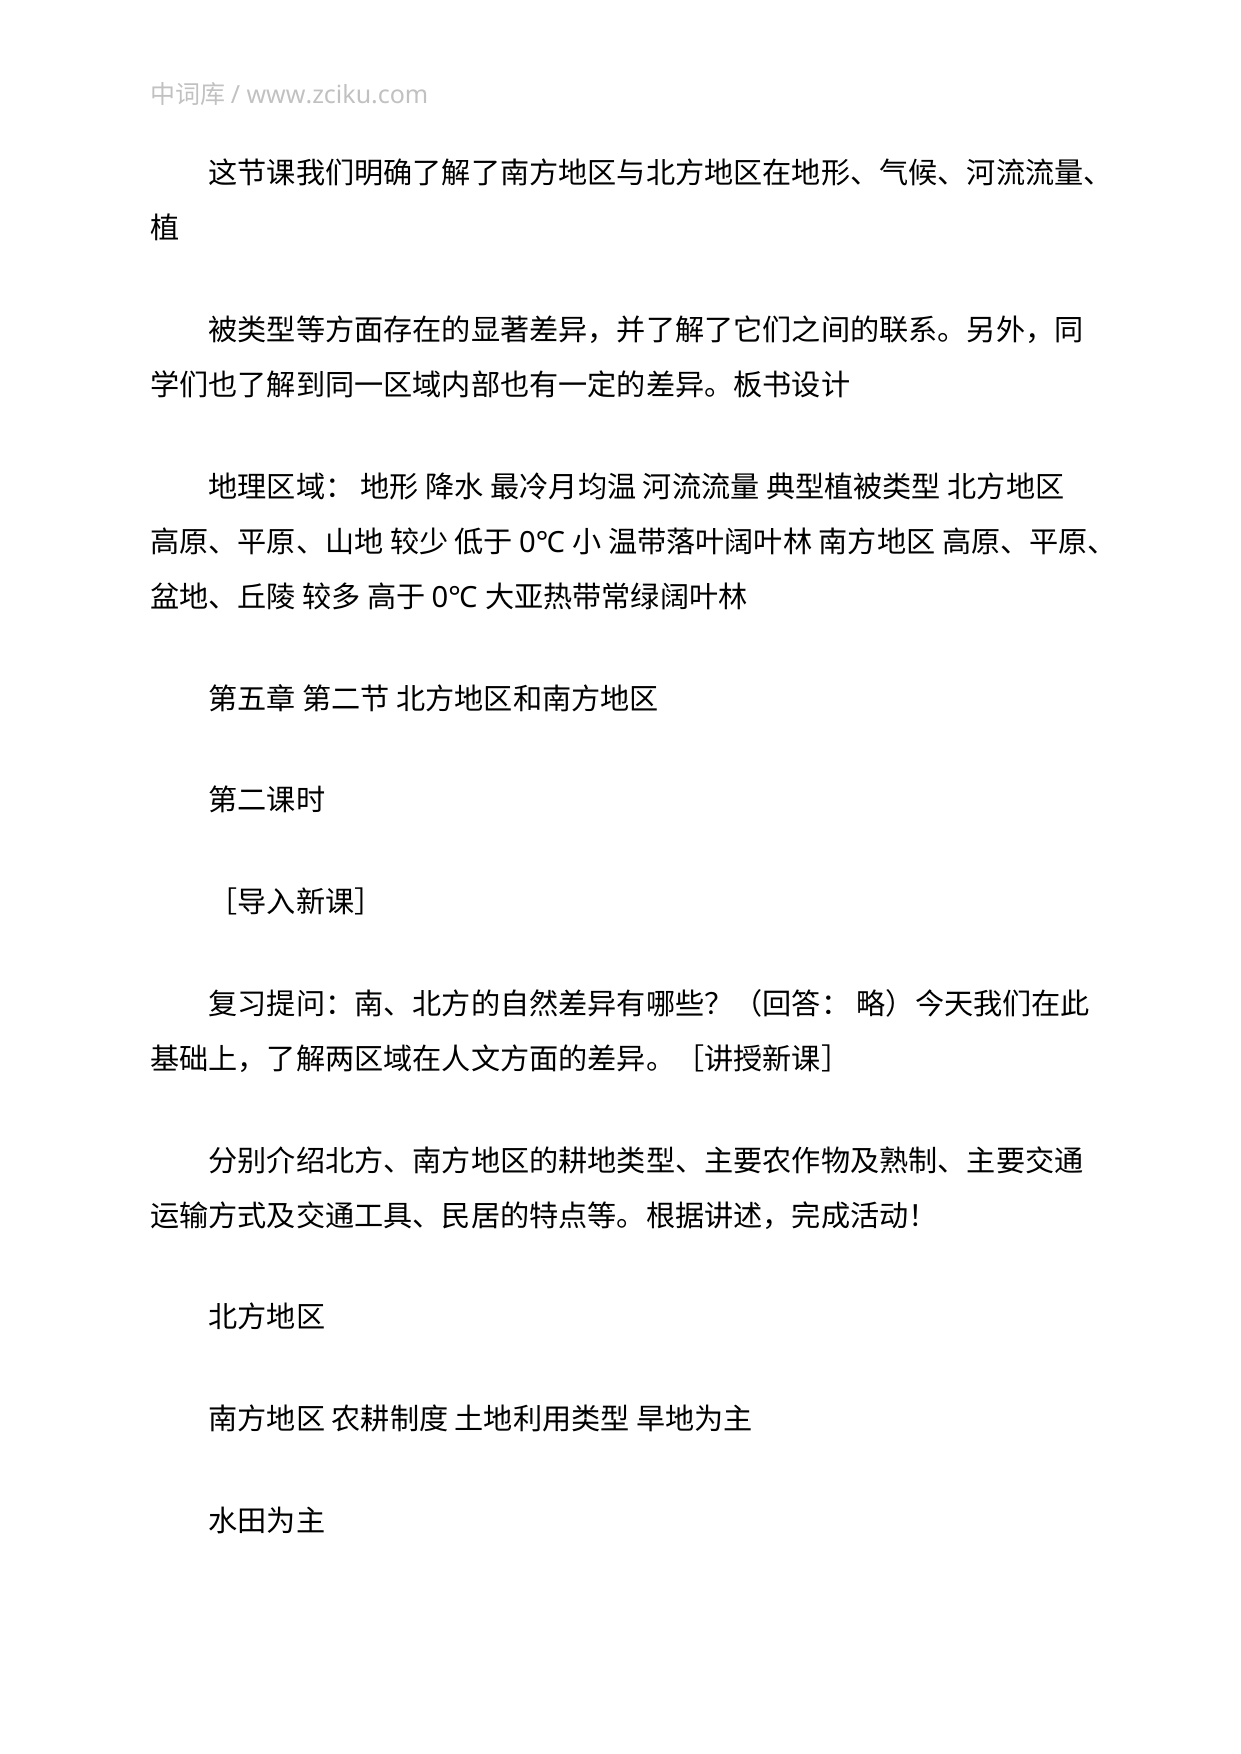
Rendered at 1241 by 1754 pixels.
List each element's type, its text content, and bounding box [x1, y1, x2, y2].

text 南方地区 农耕制度 土地利用类型 旱地为主 [150, 1396, 1090, 1438]
text 地理区域： 地形 降水 最冷月均温 河流流量 典型植被类型 北方地区 高原、平原、山地 较少 低于0℃ 小 温带落叶阔叶林 南方地区 高原、平原、盆地、丘陵 较多 高于0℃ 大亚热带常绿阔叶林 [150, 463, 1090, 616]
text 这节课我们明确了解了南方地区与北方地区在地形、气候、河流流量、植 [150, 150, 1090, 247]
text 复习提问：南、北方的自然差异有哪些？（回答： 略）今天我们在此基础上，了解两区域在人文方面的差异。［讲授新课］ [150, 981, 1090, 1078]
text 第二课时 [150, 777, 1090, 819]
text 水田为主 [150, 1497, 1090, 1540]
text ［导入新课］ [150, 879, 1090, 921]
text 北方地区 [150, 1294, 1090, 1336]
text 分别介绍北方、南方地区的耕地类型、主要农作物及熟制、主要交通运输方式及交通工具、民居的特点等。根据讲述，完成活动！ [150, 1137, 1090, 1234]
text 第五章 第二节 北方地区和南方地区 [150, 675, 1090, 717]
text 被类型等方面存在的显著差异，并了解了它们之间的联系。另外，同学们也了解到同一区域内部也有一定的差异。板书设计 [150, 307, 1090, 404]
